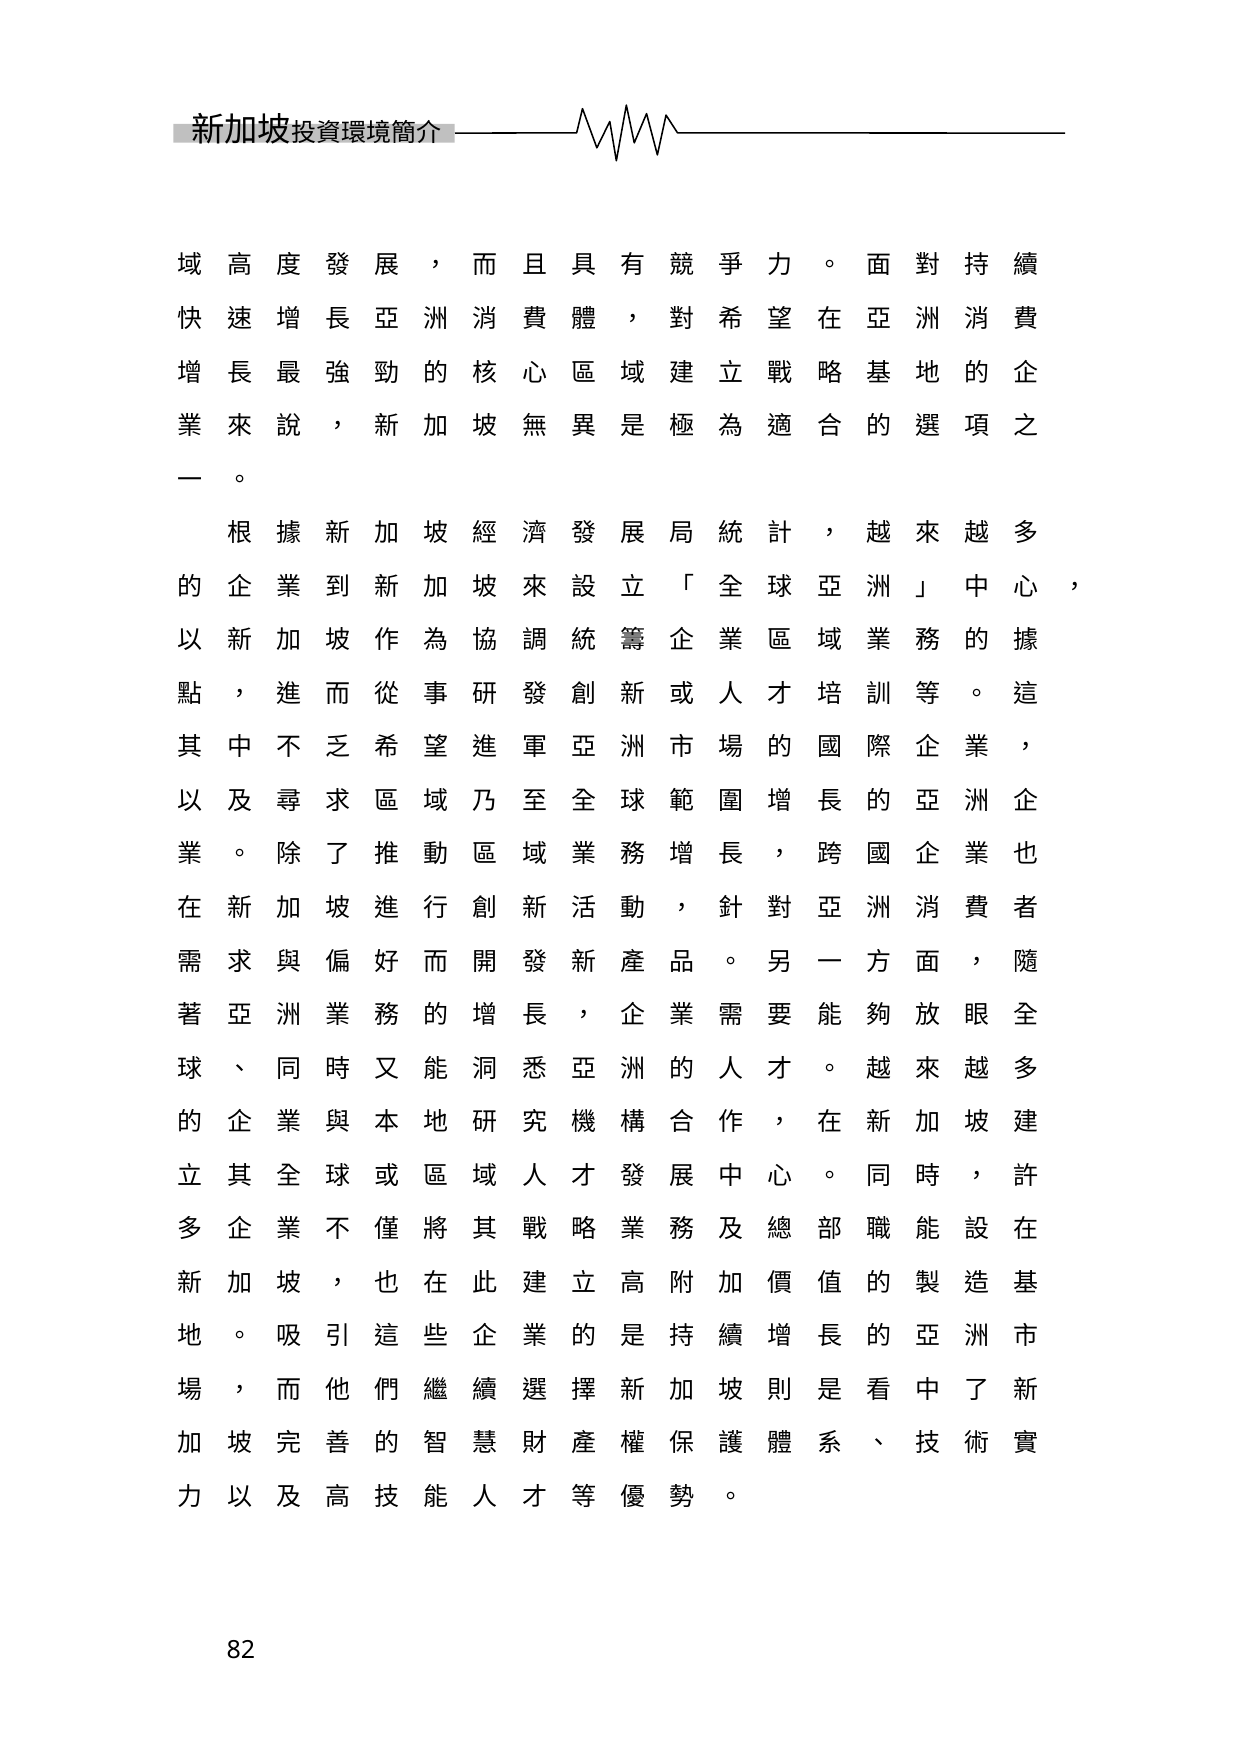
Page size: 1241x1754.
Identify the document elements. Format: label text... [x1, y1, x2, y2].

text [178, 236, 1063, 504]
text 根據新加坡經濟發展局統計，越來越多的企業到新加坡來設立「全球亞洲」中心，以新加坡作為協調統籌企業區域業務的據點，進而從事研發創新或人才培訓等。這其中不乏希望進軍亞洲市場的國際企業，以及尋求區域乃至全球範圍增長的亞洲企業。除了推動區域業務增長，跨國企業也在新加坡進行創新活動，針對亞洲消費者需求與偏好而開發新產品。另一方面，隨著亞洲業務的增長，企業需要能夠放眼全球、同時又能洞悉亞洲的人才。越來越多的企業與本地研究機構合作，在新加坡建立其全球或區域人才發展中心。同時，許多企業不僅將其戰略業務及總部職能設在新加坡，也在此建立高附加價值的製造基地。吸引這些企業的是持續增長的亞洲市場，而他們繼續選擇新加坡則是看中了新加坡完善的智慧財產權保護體系、技術實力以及高技能人才等優勢。 [178, 504, 1063, 1521]
